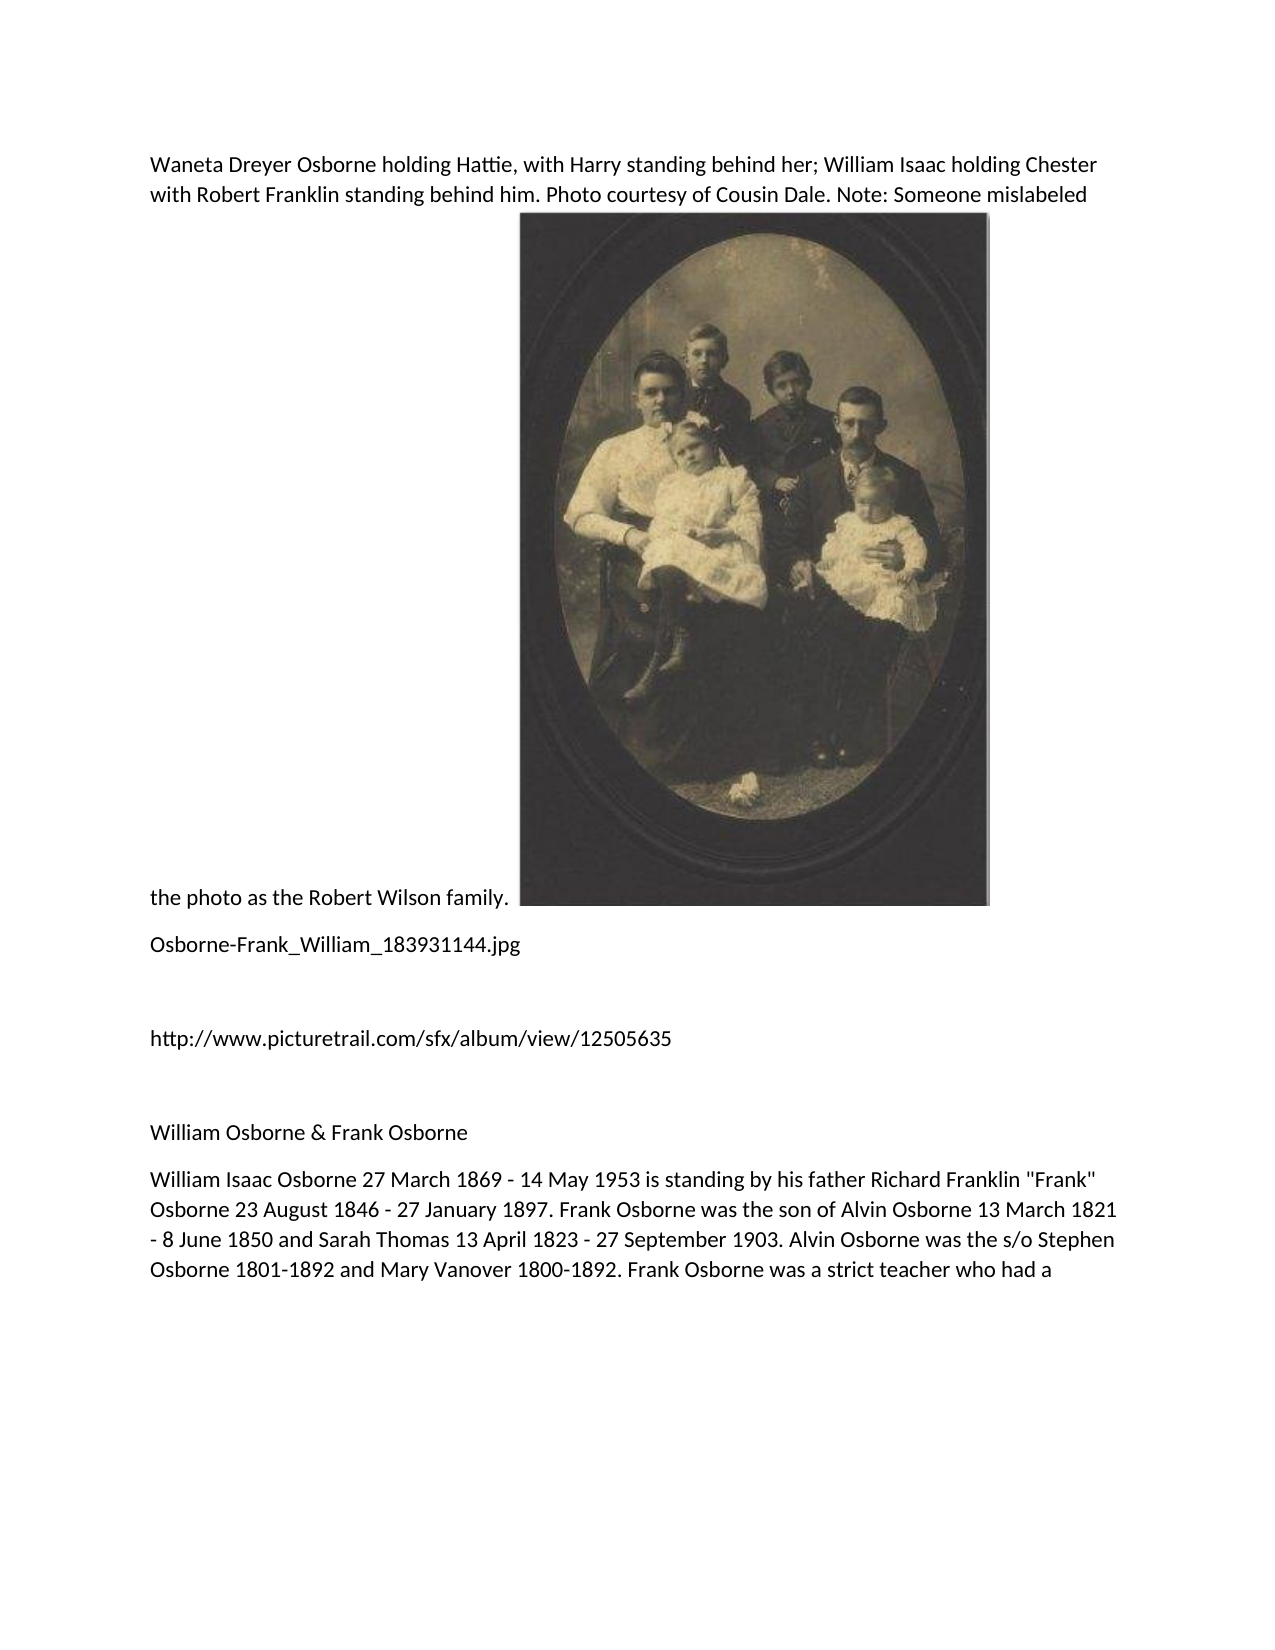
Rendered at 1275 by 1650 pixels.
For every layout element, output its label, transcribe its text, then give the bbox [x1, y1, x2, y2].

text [150, 1165, 1125, 1283]
text William Osborne & Frank Osborne [150, 1118, 1125, 1146]
text Osborne-Frank_William_183931144.jpg [150, 930, 1125, 958]
text http://www.picturetrail.com/sfx/album/view/12505635 [150, 1024, 1125, 1052]
picture [514, 210, 990, 906]
